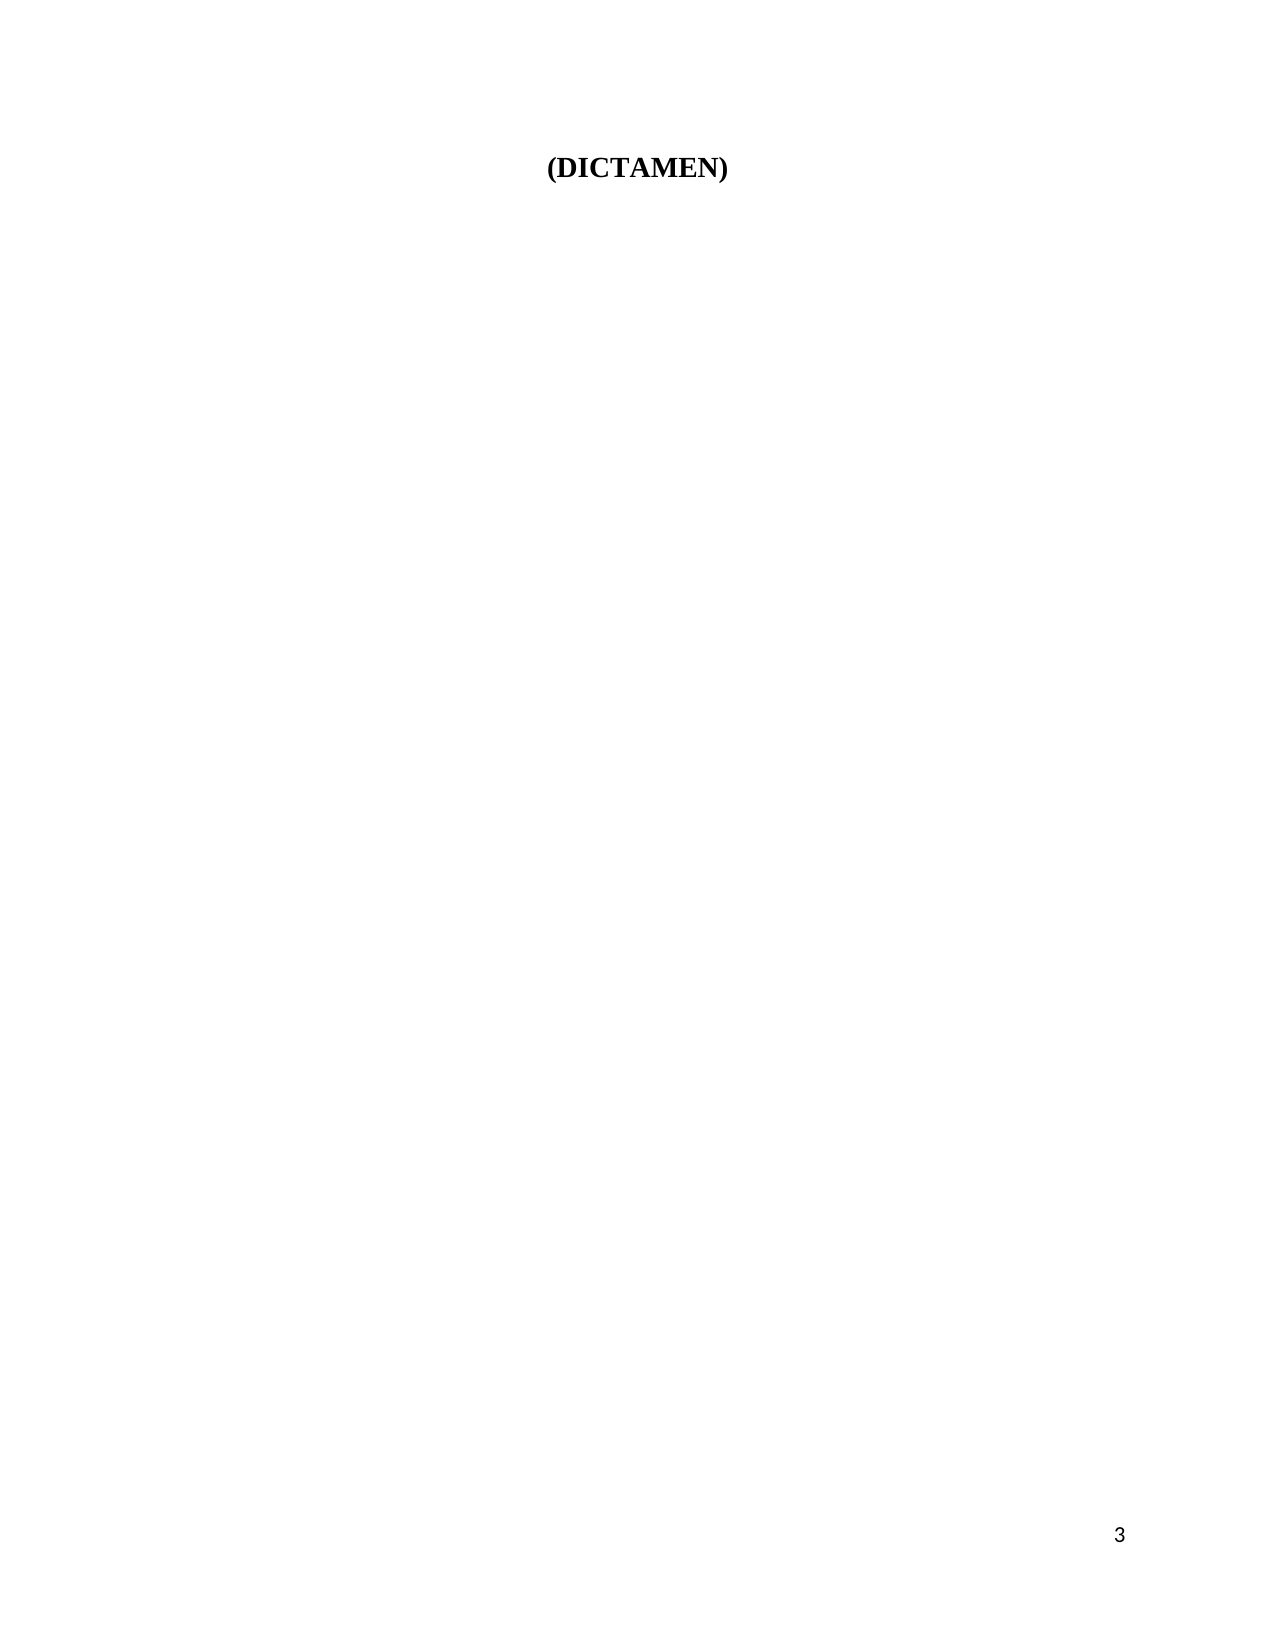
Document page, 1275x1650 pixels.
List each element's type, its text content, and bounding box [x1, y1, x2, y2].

text (DICTAMEN) [150, 150, 1125, 183]
